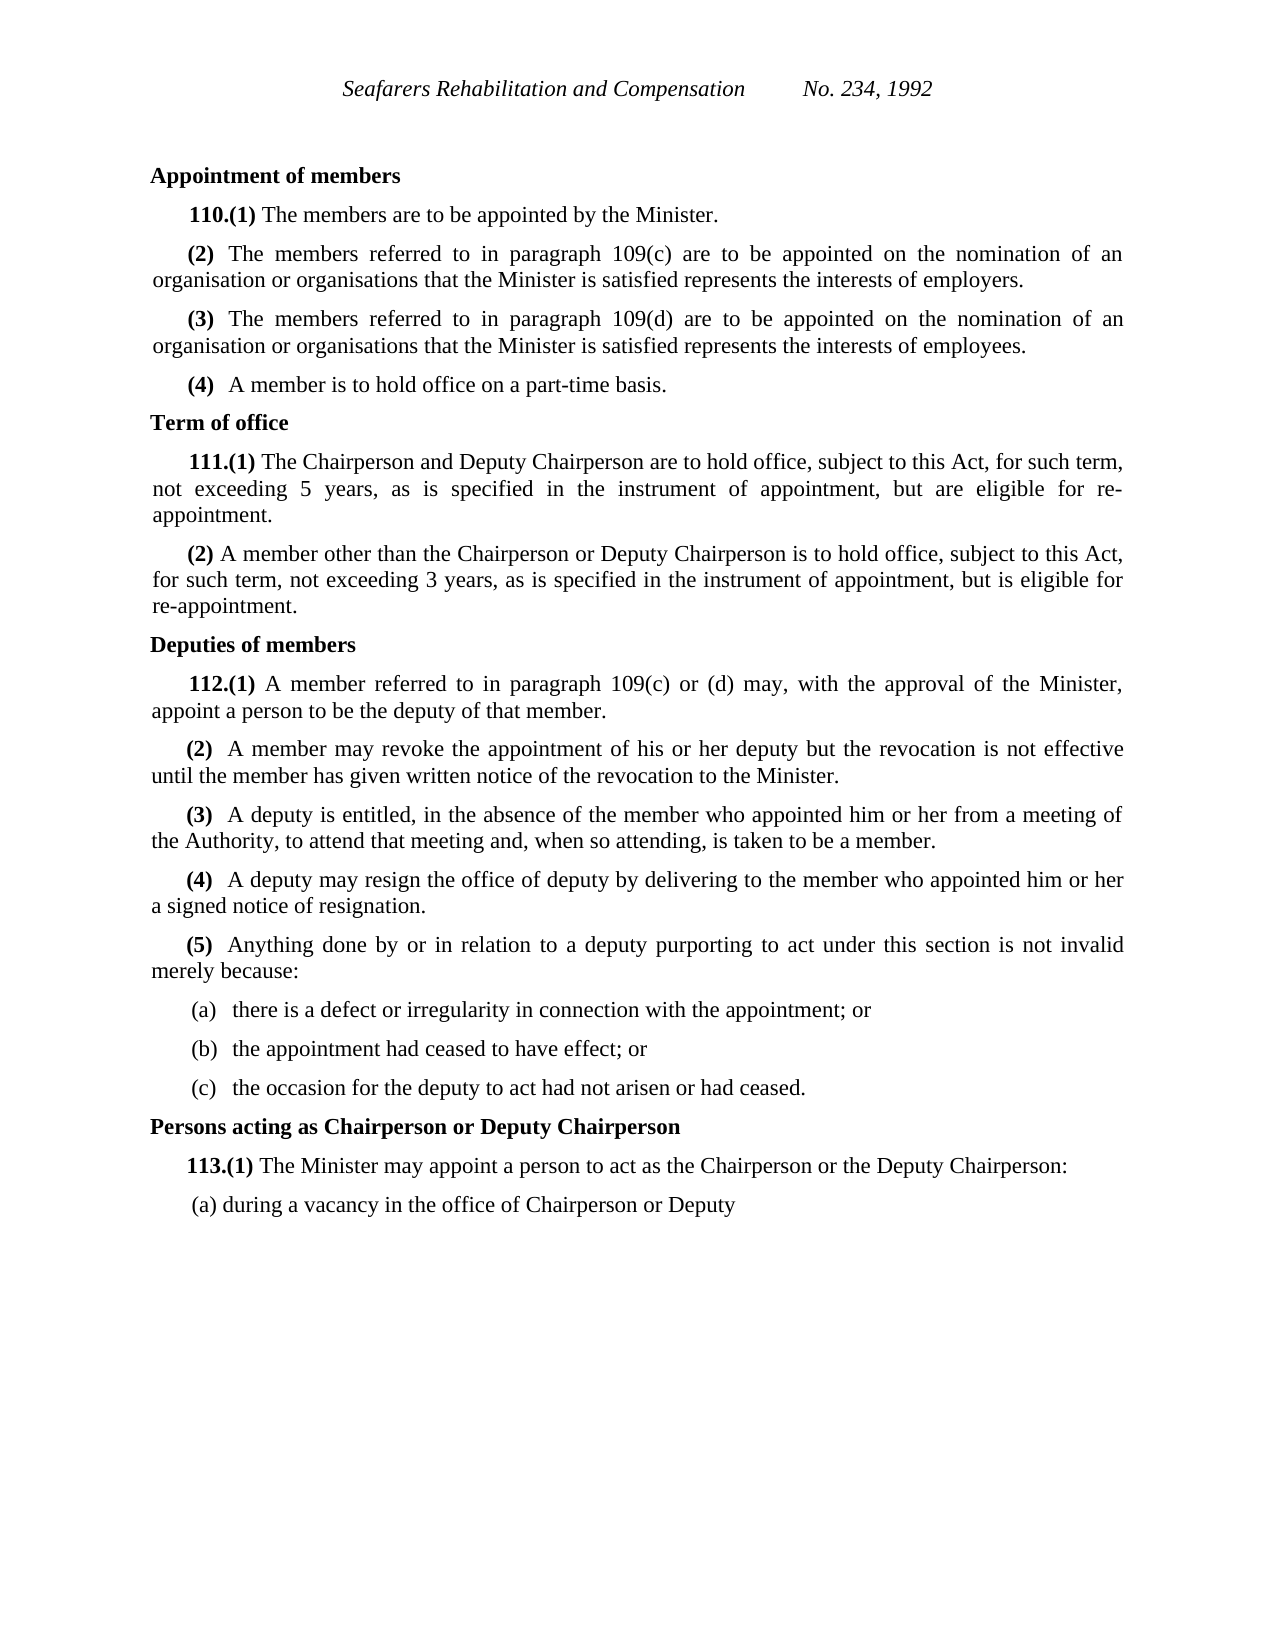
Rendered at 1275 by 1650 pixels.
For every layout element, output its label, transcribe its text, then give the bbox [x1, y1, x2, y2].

text Persons acting as Chairperson or Deputy Chairperson [150, 1113, 1125, 1139]
list the appointment had ceased to have effect; or [191, 1035, 1125, 1062]
list A deputy may resign the office of deputy by delivering to the member who appointed him or her a signed notice of resignation. [151, 866, 1125, 919]
text 112.(1) A member referred to in paragraph 109(c) or (d) may, with the approval of the Minister, appoint a person to be the deputy of that member. [151, 670, 1125, 723]
list The members referred to in paragraph 109(c) are to be appointed on the nomination of an organisation or organisations that the Minister is satisfied represents the interests of employers. [152, 240, 1125, 293]
list A deputy is entitled, in the absence of the member who appointed him or her from a meeting of the Authority, to attend that meeting and, when so attending, is taken to be a member. [151, 801, 1125, 853]
text (2) A member other than the Chairperson or Deputy Chairperson is to hold office, subject to this Act, for such term, not exceeding 3 years, as is specified in the instrument of appointment, but is eligible for re-appointment. [152, 540, 1125, 619]
text 113.(1) The Minister may appoint a person to act as the Chairperson or the Deputy Chairperson: [150, 1152, 1125, 1178]
list A member may revoke the appointment of his or her deputy but the revocation is not effective until the member has given written notice of the revocation to the Minister. [151, 736, 1125, 788]
list the occasion for the deputy to act had not arisen or had ceased. [191, 1074, 1125, 1100]
list there is a defect or irregularity in connection with the appointment; or [191, 996, 1125, 1023]
text 111.(1) The Chairperson and Deputy Chairperson are to hold office, subject to this Act, for such term, not exceeding 5 years, as is specified in the instrument of appointment, but are eligible for re-appointment. [152, 448, 1125, 527]
text Term of office [150, 409, 1125, 436]
list A member is to hold office on a part-time basis. [187, 371, 1125, 397]
text Appointment of members [150, 162, 1125, 189]
text (a) during a vacancy in the office of Chairperson or Deputy [191, 1191, 1125, 1217]
text Deputies of members [150, 631, 1125, 658]
list The members referred to in paragraph 109(d) are to be appointed on the nomination of an organisation or organisations that the Minister is satisfied represents the interests of employees. [152, 305, 1125, 358]
text 110.(1) The members are to be appointed by the Minister. [189, 201, 1125, 228]
list Anything done by or in relation to a deputy purporting to act under this section is not invalid merely because: [151, 931, 1125, 984]
